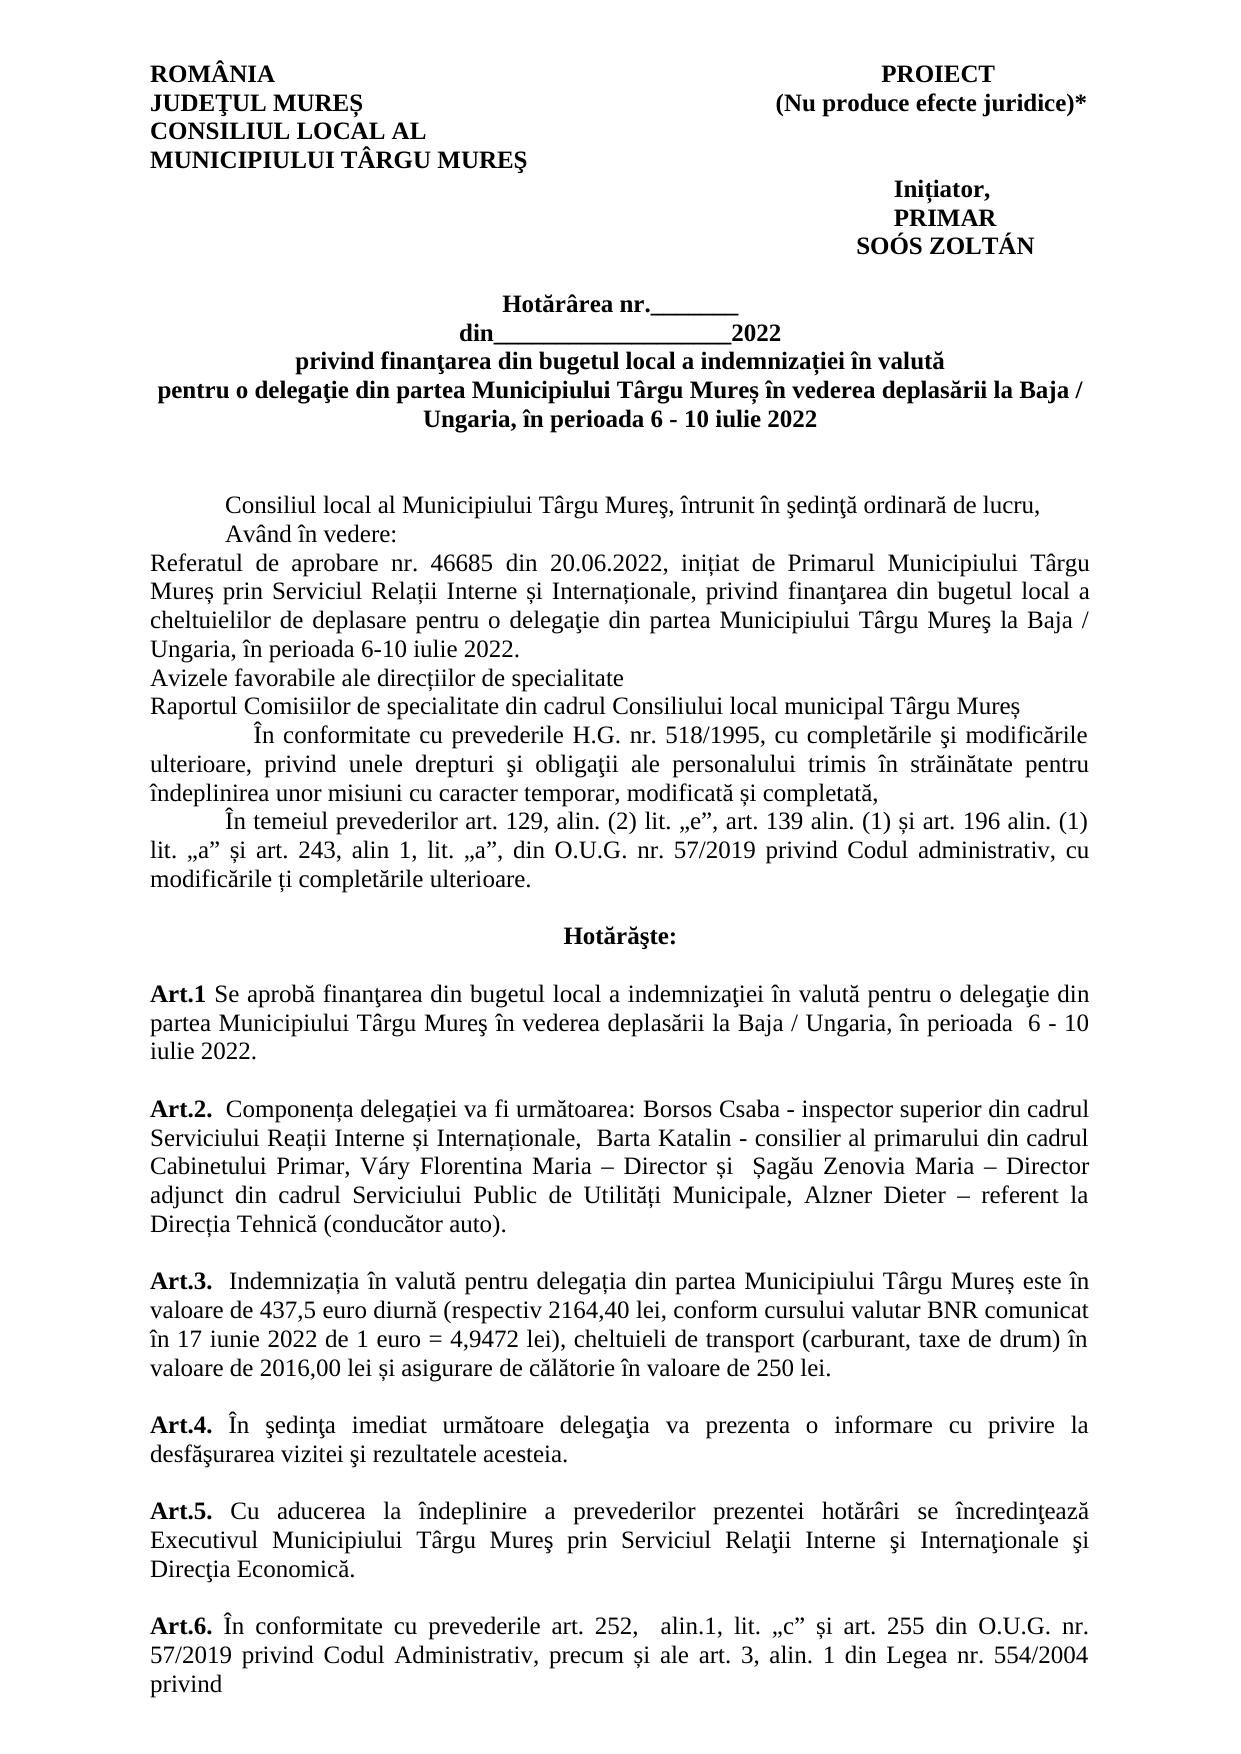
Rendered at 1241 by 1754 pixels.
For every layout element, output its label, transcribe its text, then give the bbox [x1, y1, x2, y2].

text pentru o delegaţie din partea Municipiului Târgu Mureș în vederea deplasării la Baja / Ungaria, în perioada 6 - 10 iulie 2022 [150, 375, 1090, 433]
text ROMÂNIA PROIECT [150, 59, 1090, 88]
text În conformitate cu prevederile H.G. nr. 518/1995, cu completările şi modificările ulterioare, privind unele drepturi şi obligaţii ale personalului trimis în străinătate pentru îndeplinirea unor misiuni cu caracter temporar, modificată și completată, [150, 720, 1090, 806]
text Referatul de aprobare nr. 46685 din 20.06.2022, inițiat de Primarul Municipiului Târgu Mureș prin Serviciul Relații Interne și Internaționale, privind finanţarea din bugetul local a cheltuielilor de deplasare pentru o delegaţie din partea Municipiului Târgu Mureş la Baja / Ungaria, în perioada 6-10 iulie 2022. [150, 548, 1090, 663]
text privind finanţarea din bugetul local a indemnizației în valută [150, 346, 1090, 375]
text Hotărăşte: [150, 921, 1090, 950]
text Hotărârea nr._______ [150, 289, 1090, 318]
text Art.6. În conformitate cu prevederile art. 252, alin.1, lit. „c” și art. 255 din O.U.G. nr. 57/2019 privind Codul Administrativ, precum și ale art. 3, alin. 1 din Legea nr. 554/2004 privind [150, 1611, 1090, 1698]
text Art.2. Componența delegației va fi următoarea: Borsos Csaba - inspector superior din cadrul Serviciului Reații Interne și Internaționale, Barta Katalin - consilier al primarului din cadrul Cabinetului Primar, Váry Florentina Maria – Director și Șagău Zenovia Maria – Director adjunct din cadrul Serviciului Public de Utilități Municipale, Alzner Dieter – referent la Direcția Tehnică (conducător auto). [150, 1094, 1090, 1238]
text SOÓS ZOLTÁN [150, 231, 1090, 260]
text Raportul Comisiilor de specialitate din cadrul Consiliului local municipal Târgu Mureș [150, 691, 1090, 720]
text din___________________2022 [150, 318, 1090, 346]
text În temeiul prevederilor art. 129, alin. (2) lit. „e”, art. 139 alin. (1) și art. 196 alin. (1) lit. „a” și art. 243, alin 1, lit. „a”, din O.U.G. nr. 57/2019 privind Codul administrativ, cu modificările ți completările ulterioare. [150, 806, 1090, 893]
text Art.5. Cu aducerea la îndeplinire a prevederilor prezentei hotărâri se încredinţează Executivul Municipiului Târgu Mureş prin Serviciul Relaţii Interne şi Internaţionale şi Direcţia Economică. [150, 1496, 1090, 1583]
text CONSILIUL LOCAL AL [150, 116, 1090, 145]
text Inițiator, [150, 174, 1090, 203]
text Consiliul local al Municipiului Târgu Mureş, întrunit în şedinţă ordinară de lucru, [150, 490, 1090, 519]
text Avizele favorabile ale direcțiilor de specialitate [150, 663, 1090, 691]
text MUNICIPIULUI TÂRGU MUREŞ [150, 145, 1090, 174]
text Art.4. În şedinţa imediat următoare delegaţia va prezenta o informare cu privire la desfăşurarea vizitei şi rezultatele acesteia. [150, 1410, 1090, 1468]
text Art.3. Indemnizația în valută pentru delegația din partea Municipiului Târgu Mureș este în valoare de 437,5 euro diurnă (respectiv 2164,40 lei, conform cursului valutar BNR comunicat în 17 iunie 2022 de 1 euro = 4,9472 lei), cheltuieli de transport (carburant, taxe de drum) în valoare de 2016,00 lei și asigurare de călătorie în valoare de 250 lei. [150, 1266, 1090, 1381]
text JUDEŢUL MUREȘ (Nu produce efecte juridice)* [150, 88, 1090, 116]
text PRIMAR [150, 203, 1090, 231]
text Art.1 Se aprobă finanţarea din bugetul local a indemnizaţiei în valută pentru o delegaţie din partea Municipiului Târgu Mureş în vederea deplasării la Baja / Ungaria, în perioada 6 - 10 iulie 2022. [150, 979, 1090, 1065]
text Având în vedere: [150, 519, 1090, 548]
